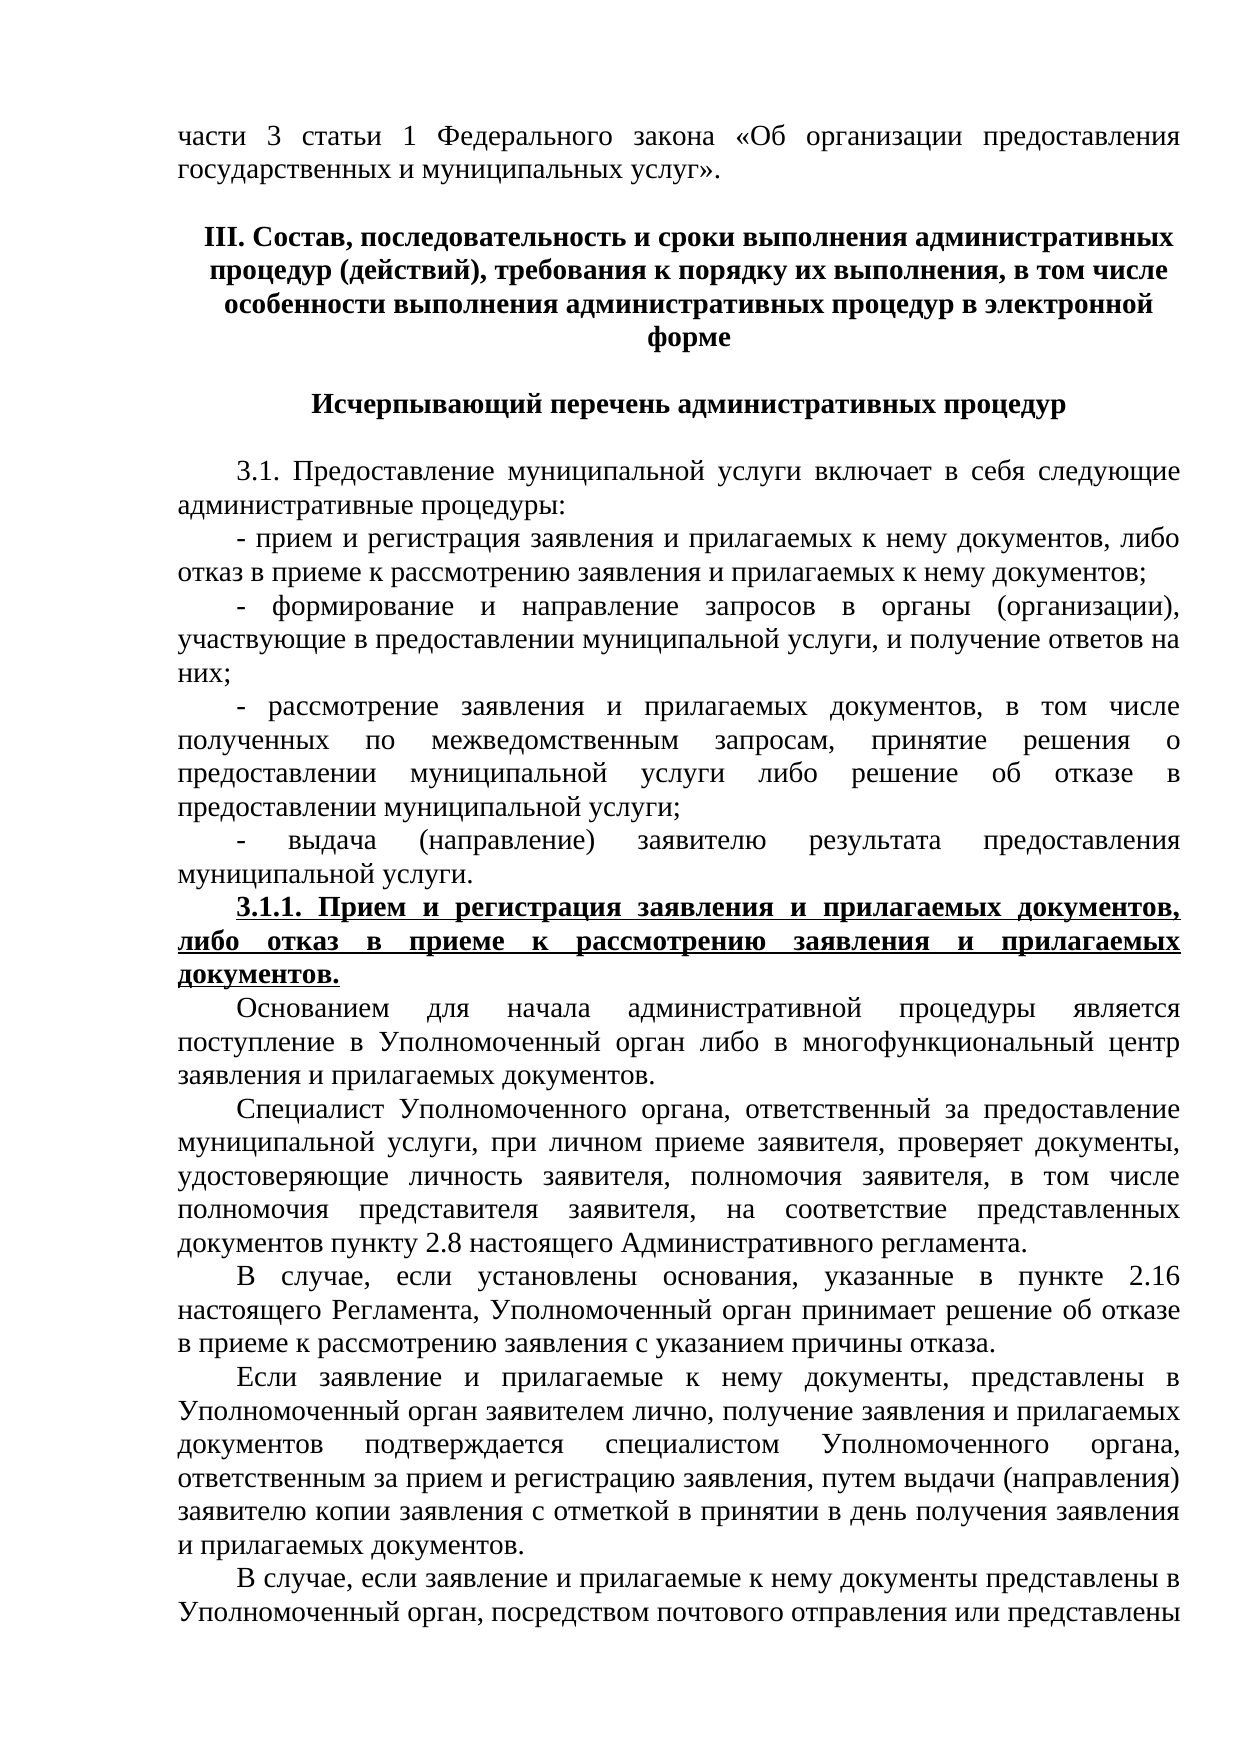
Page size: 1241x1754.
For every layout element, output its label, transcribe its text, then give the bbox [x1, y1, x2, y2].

text Основанием для начала административной процедуры является поступление в Уполномоченный орган либо в многофункциональный центр заявления и прилагаемых документов. [177, 990, 1181, 1091]
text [177, 1560, 1181, 1627]
text - формирование и направление запросов в органы (организации), участвующие в предоставлении муниципальной услуги, и получение ответов на них; [177, 588, 1181, 688]
subtitle Исчерпывающий перечень административных процедур [197, 386, 1181, 420]
text В случае, если установлены основания, указанные в пункте 2.16 настоящего Регламента, Уполномоченный орган принимает решение об отказе в приеме к рассмотрению заявления с указанием причины отказа. [177, 1258, 1181, 1359]
text - рассмотрение заявления и прилагаемых документов, в том числе полученных по межведомственным запросам, принятие решения о предоставлении муниципальной услуги либо решение об отказе в предоставлении муниципальной услуги; [177, 688, 1181, 822]
subtitle III. Состав, последовательность и сроки выполнения административных процедур (действий), требования к порядку их выполнения, в том числе особенности выполнения административных процедур в электронной форме [197, 219, 1181, 353]
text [177, 118, 1181, 185]
text 3.1.1. Прием и регистрация заявления и прилагаемых документов, либо отказ в приеме к рассмотрению заявления и прилагаемых документов. [177, 889, 1181, 952]
text Специалист Уполномоченного органа, ответственный за предоставление муниципальной услуги, при личном приеме заявителя, проверяет документы, удостоверяющие личность заявителя, полномочия заявителя, в том числе полномочия представителя заявителя, на соответствие представленных документов пункту 2.8 настоящего Административного регламента. [177, 1091, 1181, 1258]
text Если заявление и прилагаемые к нему документы, представлены в Уполномоченный орган заявителем лично, получение заявления и прилагаемых документов подтверждается специалистом Уполномоченного органа, ответственным за прием и регистрацию заявления, путем выдачи (направления) заявителю копии заявления с отметкой в принятии в день получения заявления и прилагаемых документов. [177, 1359, 1181, 1560]
text - прием и регистрация заявления и прилагаемых к нему документов, либо отказ в приеме к рассмотрению заявления и прилагаемых к нему документов; [177, 521, 1181, 588]
text 3.1. Предоставление муниципальной услуги включает в себя следующие административные процедуры: [177, 453, 1181, 521]
text 3.1.1. Прием и регистрация заявления и прилагаемых документов, либо отказ в приеме к рассмотрению заявления и прилагаемых документов. [177, 953, 1181, 990]
text - выдача (направление) заявителю результата предоставления муниципальной услуги. [177, 822, 1181, 889]
